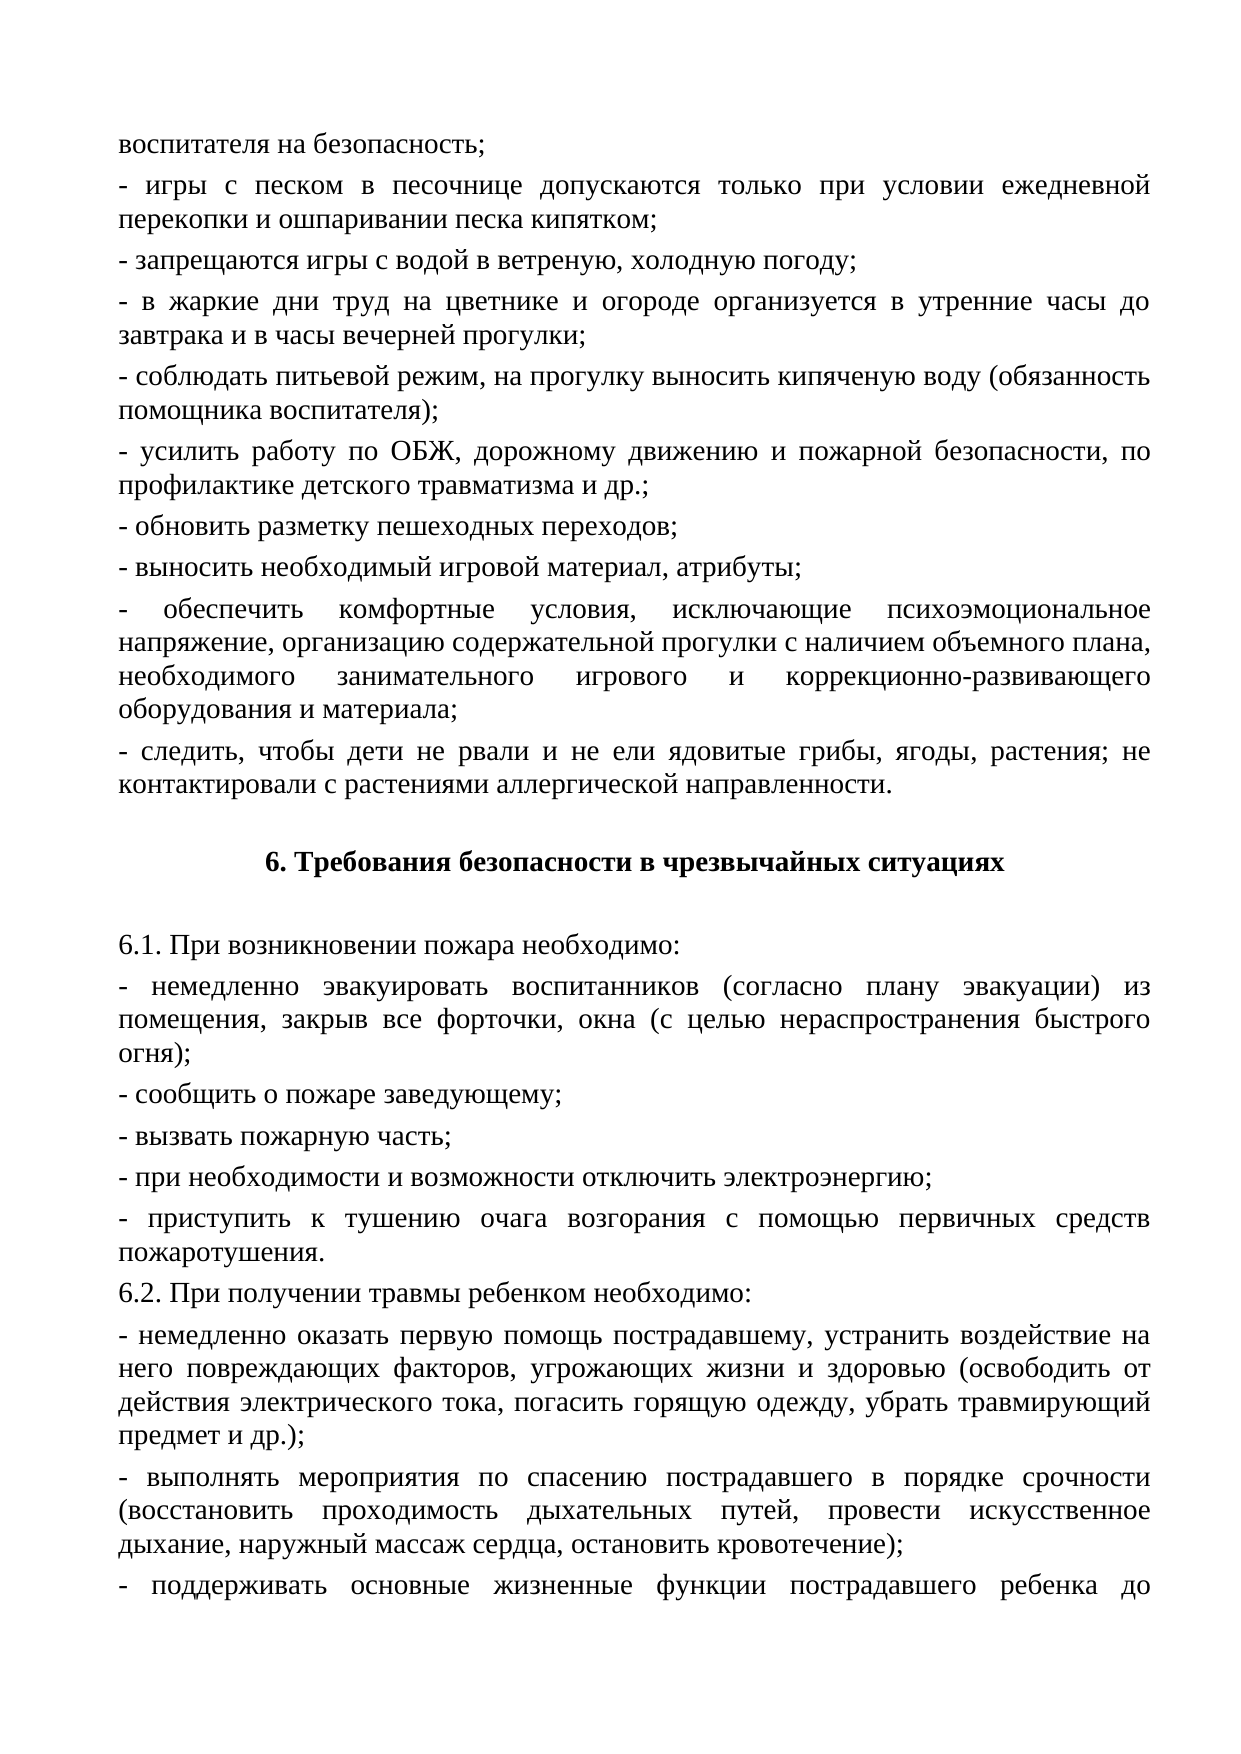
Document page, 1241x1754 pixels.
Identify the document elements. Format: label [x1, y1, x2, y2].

table_header [118, 118, 1152, 1601]
